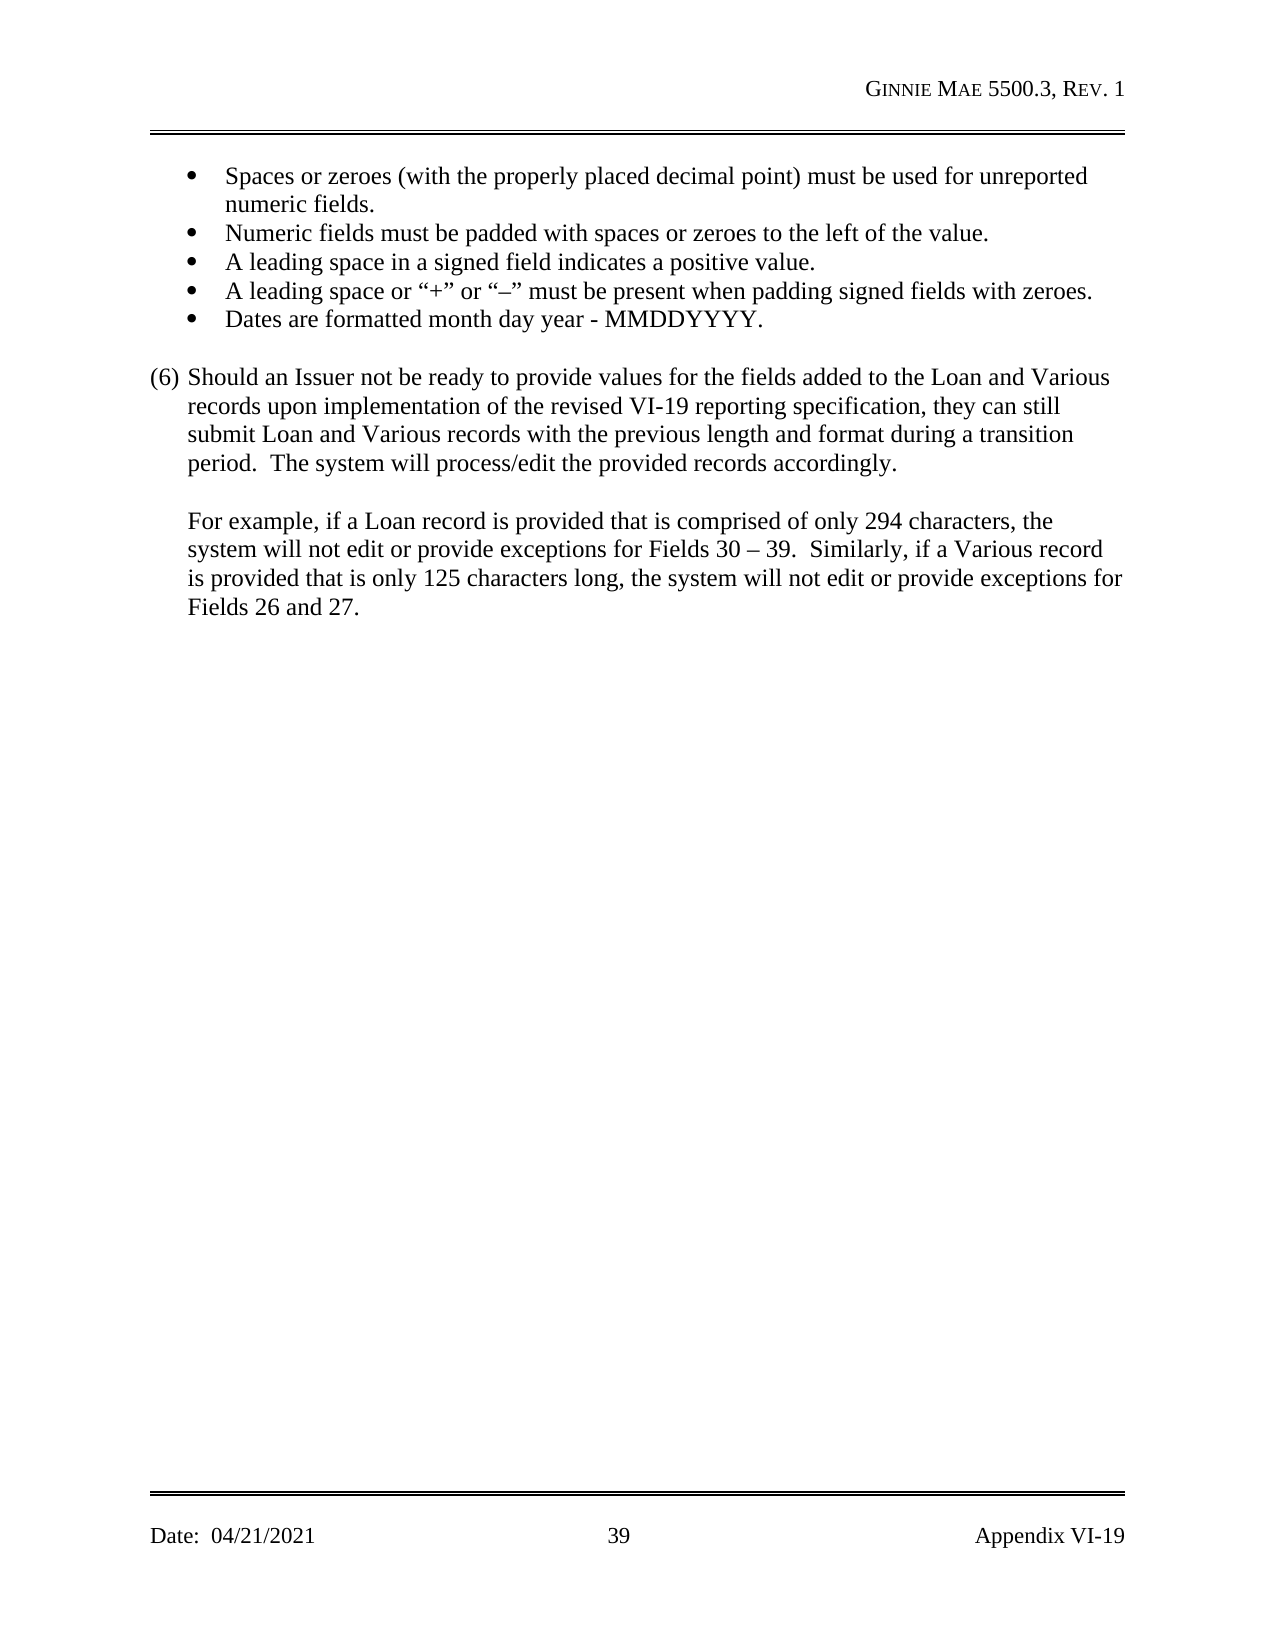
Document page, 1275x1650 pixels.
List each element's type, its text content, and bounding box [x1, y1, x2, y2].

list Spaces or zeroes (with the properly placed decimal point) must be used for unreported numeric fields. [187, 161, 1125, 218]
list For example, if a Loan record is provided that is comprised of only 294 characters, the system will not edit or provide exceptions for Fields 30 – 39. Similarly, if a Various record is provided that is only 125 characters long, the system will not edit or provide exceptions for Fields 26 and 27. [187, 506, 1125, 621]
list Numeric fields must be padded with spaces or zeroes to the left of the value. [187, 218, 1125, 247]
list A leading space in a signed field indicates a positive value. [187, 247, 1125, 276]
list Should an Issuer not be ready to provide values for the fields added to the Loan and Various records upon implementation of the revised VI-19 reporting specification, they can still submit Loan and Various records with the previous length and format during a transition period. The system will process/edit the provided records accordingly. [150, 362, 1125, 477]
list A leading space or “+” or “–” must be present when padding signed fields with zeroes. [187, 276, 1125, 304]
list Dates are formatted month day year - MMDDYYYY. [187, 304, 1125, 333]
